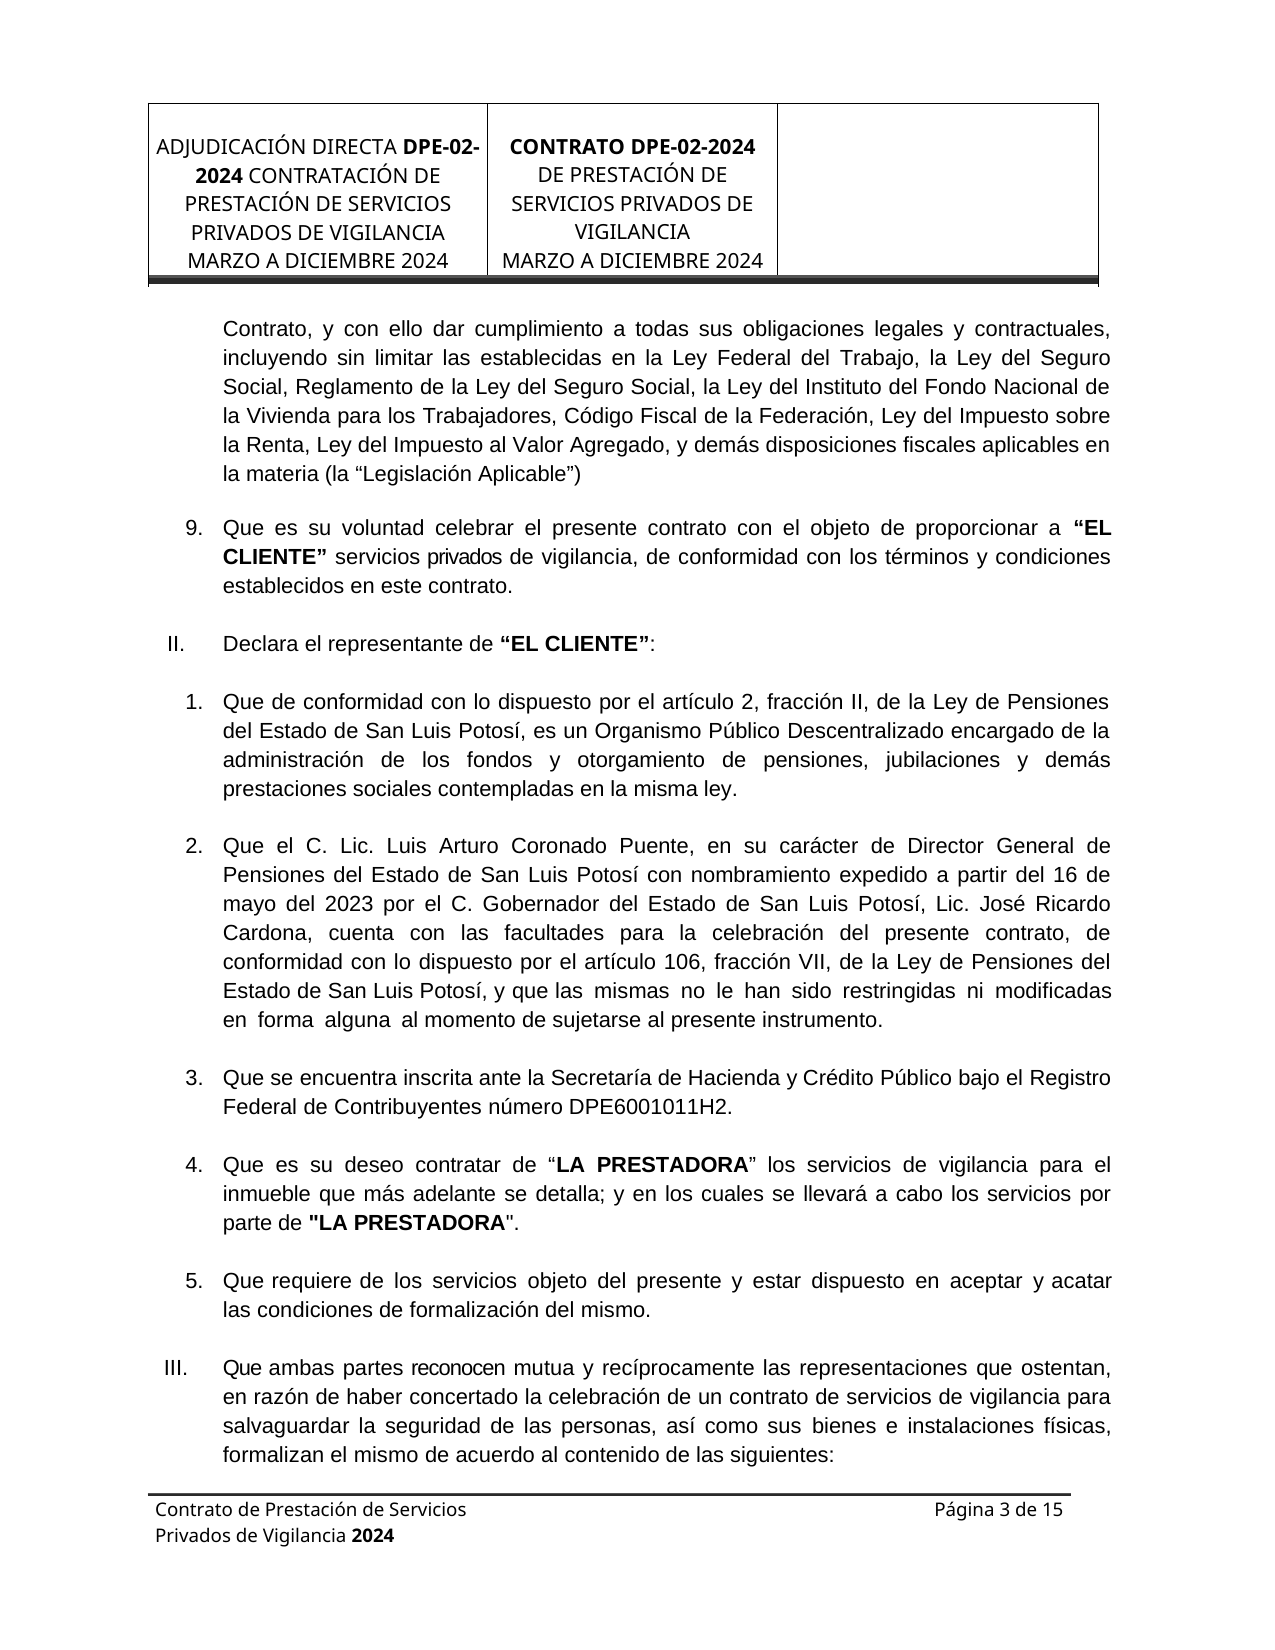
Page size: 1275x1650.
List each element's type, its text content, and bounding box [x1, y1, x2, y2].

list Que se encuentra inscrita ante la Secretaría de Hacienda y Crédito Público bajo el Registro Federal de Contribuyentes número DPE6001011H2. [185, 1065, 1112, 1119]
list Que ambas partes reconocen mutua y recíprocamente las representaciones que ostentan, en razón de haber concertado la celebración de un contrato de servicios de vigilancia para salvaguardar la seguridad de las personas, así como sus bienes e instalaciones físicas, formalizan el mismo de acuerdo al contenido de las siguientes: [185, 1354, 1112, 1467]
list Que es su deseo contratar de “LA PRESTADORA” los servicios de vigilancia para el inmueble que más adelante se detalla; y en los cuales se llevará a cabo los servicios por parte de "LA PRESTADORA". [185, 1152, 1112, 1235]
list Que de conformidad con lo dispuesto por el artículo 2, fracción II, de la Ley de Pensiones del Estado de San Luis Potosí, es un Organismo Público Descentralizado encargado de la administración de los fondos y otorgamiento de pensiones, jubilaciones y demás prestaciones sociales contempladas en la misma ley. [185, 688, 1112, 801]
list Declara el representante de “EL CLIENTE”: [185, 631, 1127, 656]
list Que es su voluntad celebrar el presente contrato con el objeto de proporcionar a “EL CLIENTE” servicios privados de vigilancia, de conformidad con los términos y condiciones establecidos en este contrato. [185, 515, 1112, 598]
list Que requiere de los servicios objeto del presente y estar dispuesto en aceptar y acatar las condiciones de formalización del mismo. [185, 1268, 1112, 1322]
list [185, 316, 1112, 486]
list Que el C. Lic. Luis Arturo Coronado Puente, en su carácter de Director General de Pensiones del Estado de San Luis Potosí con nombramiento expedido a partir del 16 de mayo del 2023 por el C. Gobernador del Estado de San Luis Potosí, Lic. José Ricardo Cardona, cuenta con las facultades para la celebración del presente contrato, de conformidad con lo dispuesto por el artículo 106, fracción VII, de la Ley de Pensiones del Estado de San Luis Potosí, y que las mismas no le han sido restringidas ni modificadas en forma alguna al momento de sujetarse al presente instrumento. [185, 833, 1112, 1032]
